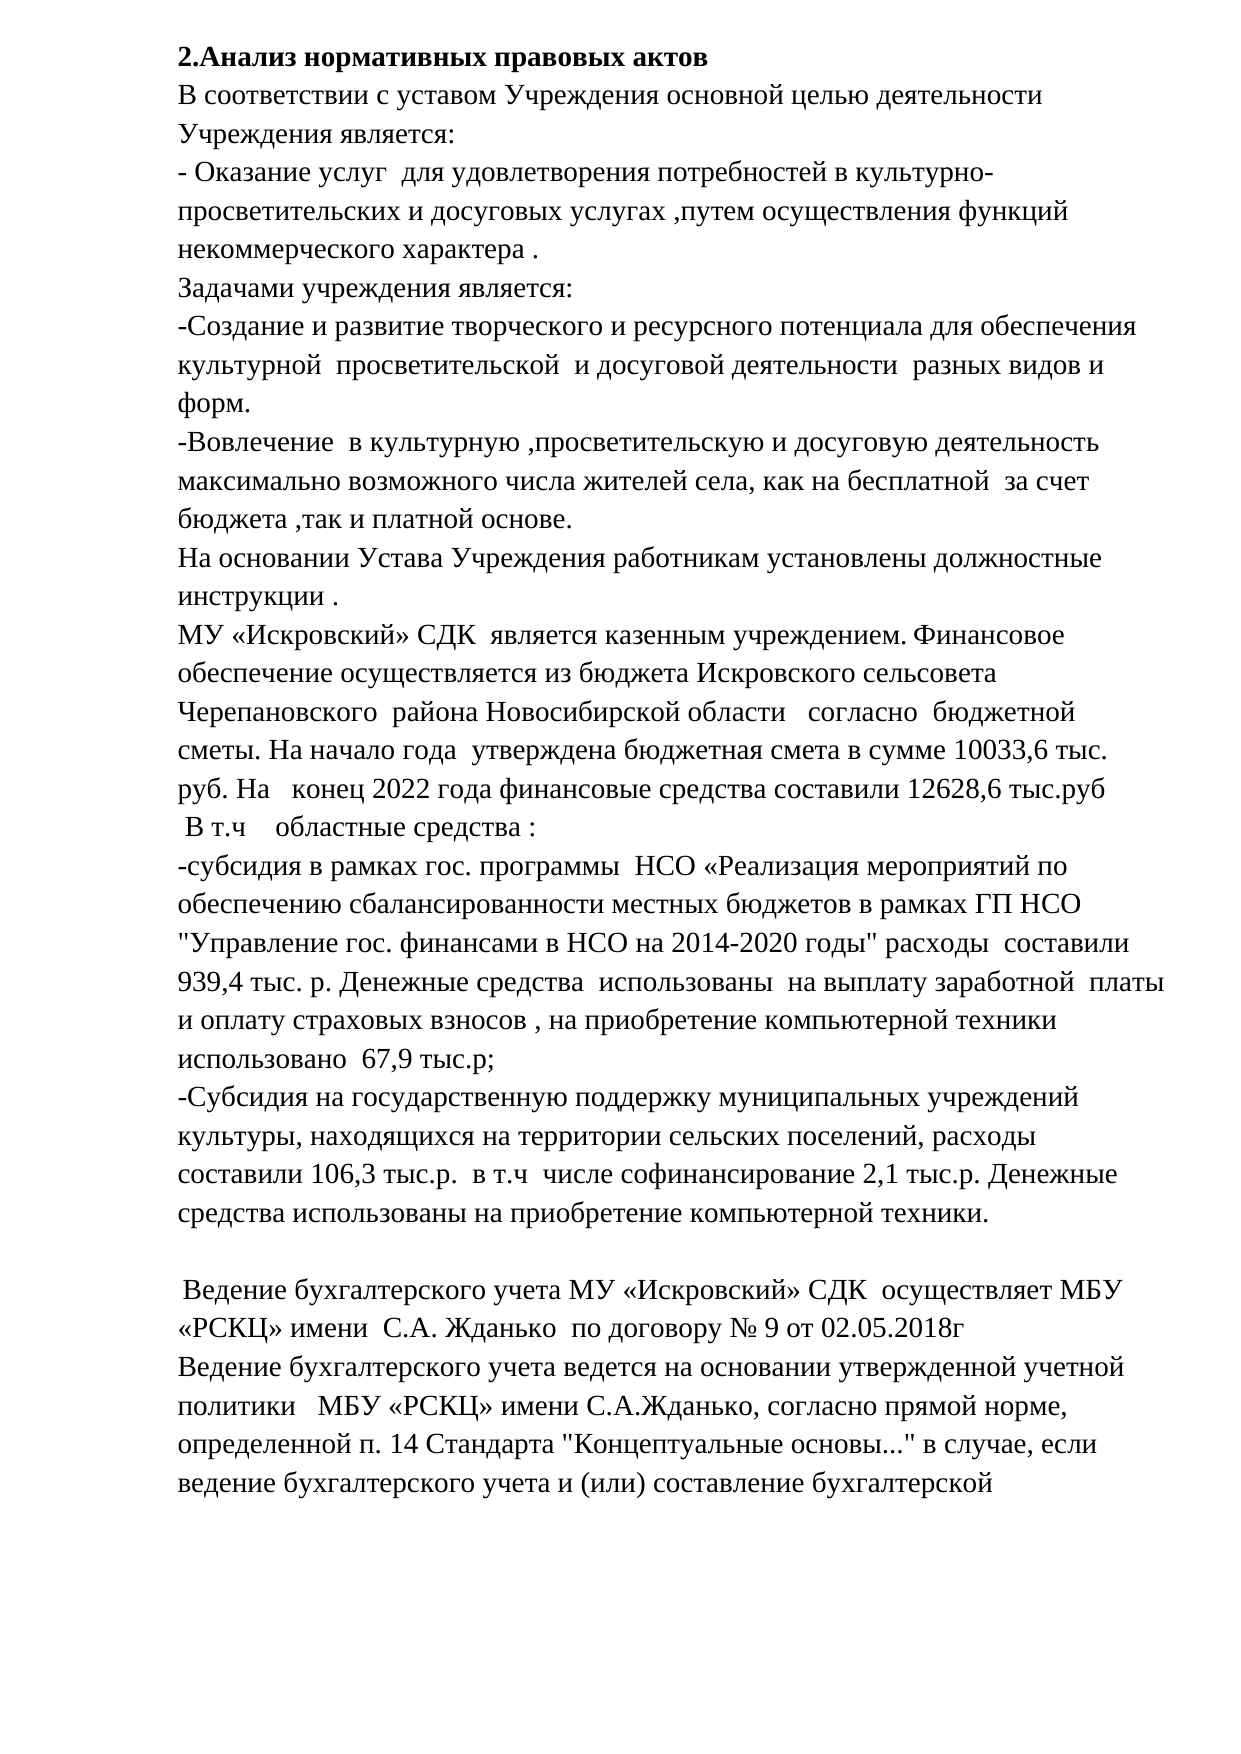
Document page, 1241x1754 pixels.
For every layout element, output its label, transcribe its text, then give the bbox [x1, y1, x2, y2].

text На основании Устава Учреждения работникам установлены должностные инструкции . [177, 540, 1167, 612]
text -Вовлечение в культурную ,просветительскую и досуговую деятельность [177, 424, 1167, 458]
text - Оказание услуг для удовлетворения потребностей в культурно-просветительских и досуговых услугах ,путем осуществления функций некоммерческого характера . [177, 154, 1167, 265]
text -Создание и развитие творческого и ресурсного потенциала для обеспечения [177, 308, 1167, 342]
text Задачами учреждения является: [177, 270, 1167, 303]
text культурной просветительской и досуговой деятельности разных видов и форм. [177, 347, 1167, 419]
text средства использованы на приобретение компьютерной техники. [177, 1195, 1167, 1228]
text 2.Анализ нормативных правовых актов [177, 39, 1167, 72]
text Ведение бухгалтерского учета ведется на основании утвержденной учетной политики МБУ «РСКЦ» имени С.А.Жданько, согласно прямой норме, определенной п. 14 Стандарта "Концептуальные основы..." в случае, если ведение бухгалтерского учета и (или) составление бухгалтерской [177, 1349, 1167, 1498]
text Ведение бухгалтерского учета МУ «Искровский» СДК осуществляет МБУ «РСКЦ» имени С.А. Жданько по договору № 9 от 02.05.2018г [177, 1272, 1167, 1344]
text В соответствии с уставом Учреждения основной целью деятельности Учреждения является: [177, 77, 1167, 149]
text -субсидия в рамках гос. программы НСО «Реализация мероприятий по обеспечению сбалансированности местных бюджетов в рамках ГП НСО "Управление гос. финансами в НСО на 2014-2020 годы" расходы составили 939,4 тыс. р. Денежные средства использованы на выплату заработной платы и оплату страховых взносов , на приобретение компьютерной техники использовано 67,9 тыс.р; [177, 848, 1167, 1074]
text В т.ч областные средства : [177, 809, 1167, 843]
text -Субсидия на государственную поддержку муниципальных учреждений культуры, находящихся на территории сельских поселений, расходы составили 106,3 тыс.р. в т.ч числе софинансирование 2,1 тыс.р. Денежные [177, 1079, 1167, 1190]
text максимально возможного числа жителей села, как на бесплатной за счет бюджета ,так и платной основе. [177, 463, 1167, 535]
text МУ «Искровский» СДК является казенным учреждением. Финансовое обеспечение осуществляется из бюджета Искровского сельсовета Черепановского района Новосибирской области согласно бюджетной сметы. На начало года утверждена бюджетная смета в сумме 10033,6 тыс. руб. На конец 2022 года финансовые средства составили 12628,6 тыс.руб [177, 617, 1167, 804]
